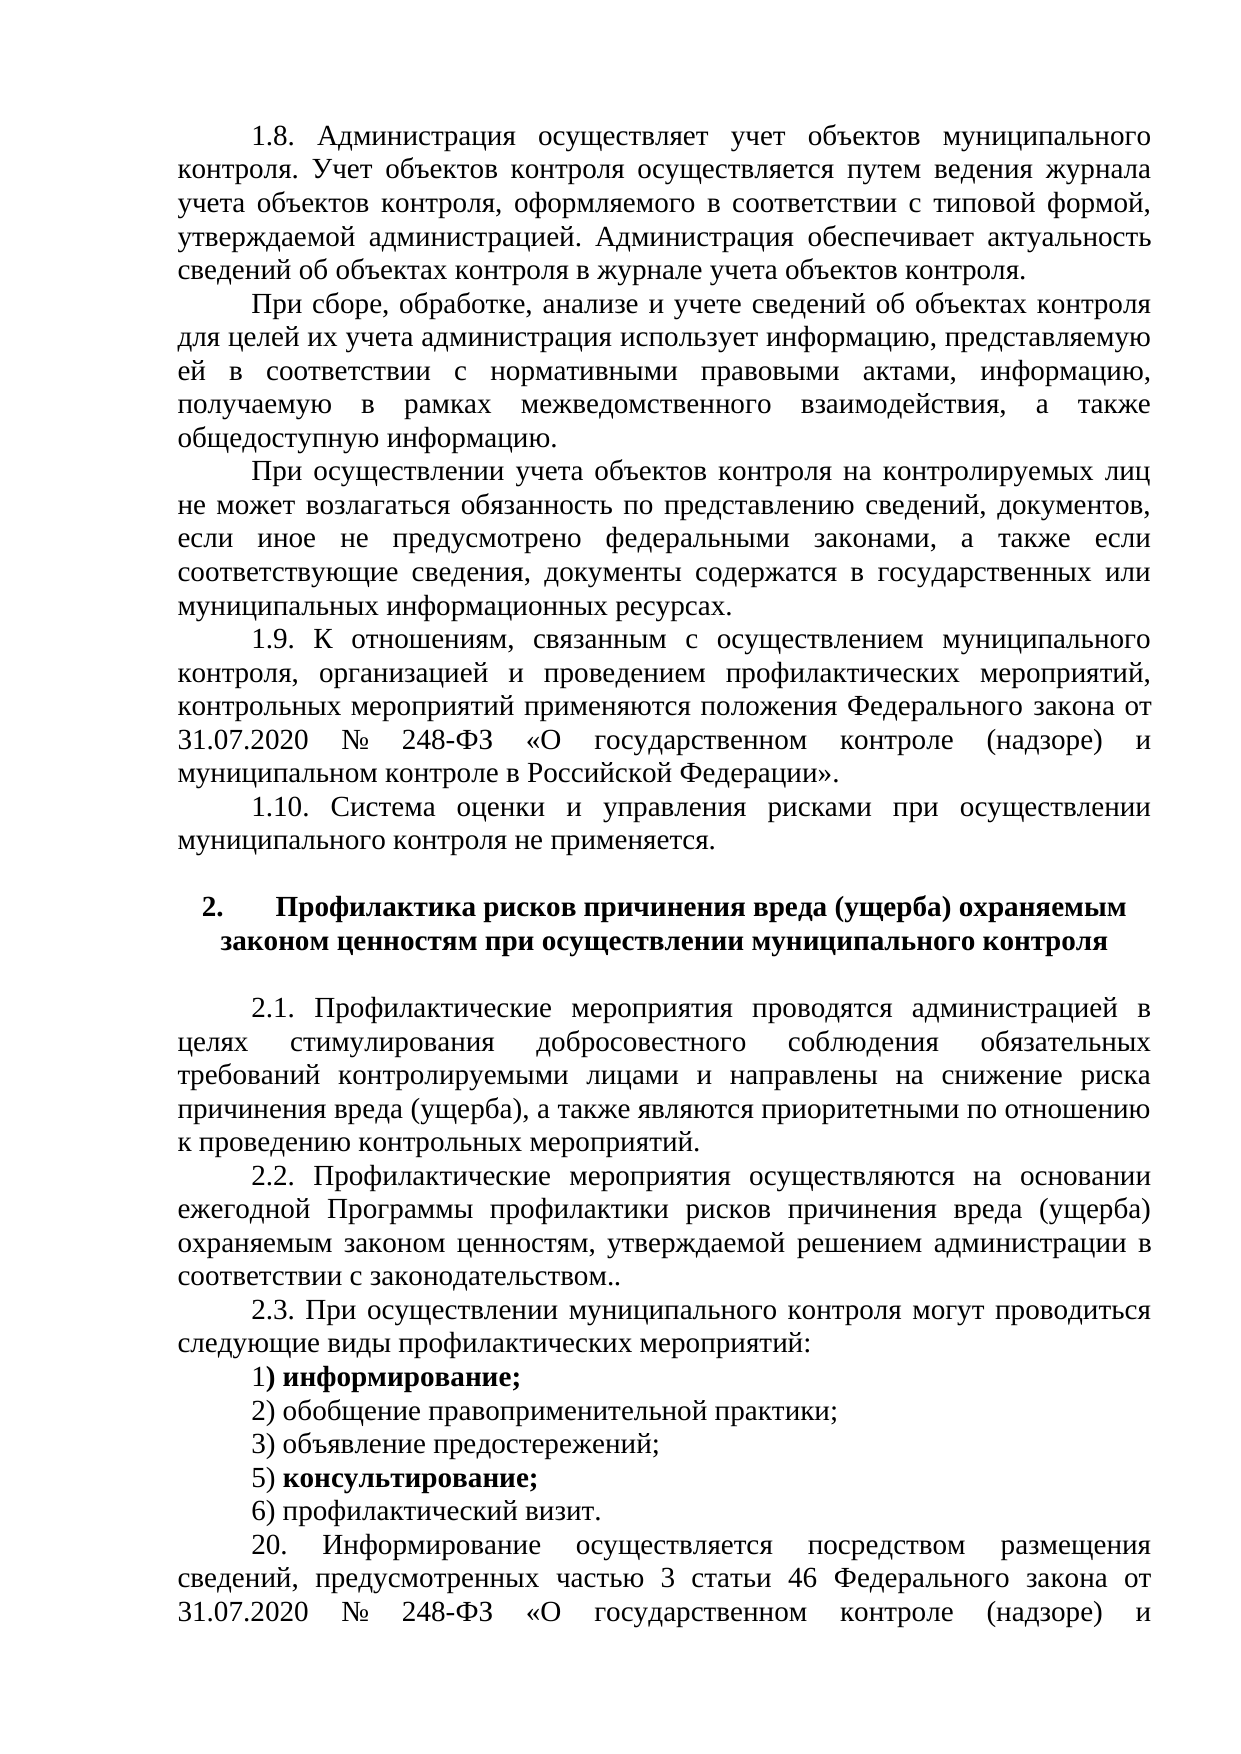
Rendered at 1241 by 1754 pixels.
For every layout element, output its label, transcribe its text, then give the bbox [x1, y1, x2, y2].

text 1) информирование; [177, 1359, 1152, 1393]
text 3) объявление предостережений; [177, 1426, 1152, 1460]
text При сборе, обработке, анализе и учете сведений об объектах контроля для целей их учета администрация использует информацию, представляемую ей в соответствии с нормативными правовыми актами, информацию, получаемую в рамках межведомственного взаимодействия, а также общедоступную информацию. [177, 286, 1152, 453]
text 1.8. Администрация осуществляет учет объектов муниципального контроля. Учет объектов контроля осуществляется путем ведения журнала учета объектов контроля, оформляемого в соответствии с типовой формой, утверждаемой администрацией. Администрация обеспечивает актуальность сведений об объектах контроля в журнале учета объектов контроля. [177, 118, 1152, 286]
text 5) консультирование; [177, 1460, 1152, 1493]
text 2) обобщение правоприменительной практики; [177, 1393, 1152, 1426]
text 1.10. Система оценки и управления рисками при осуществлении муниципального контроля не применяется. [177, 789, 1152, 856]
text 6) профилактический визит. [177, 1493, 1152, 1527]
text 1.9. К отношениям, связанным с осуществлением муниципального контроля, организацией и проведением профилактических мероприятий, контрольных мероприятий применяются положения Федерального закона от 31.07.2020 № 248-ФЗ «О государственном контроле (надзоре) и муниципальном контроле в Российской Федерации». [177, 621, 1152, 789]
text 2.3. При осуществлении муниципального контроля могут проводиться следующие виды профилактических мероприятий: [177, 1292, 1152, 1359]
text 2.2. Профилактические мероприятия осуществляются на основании ежегодной Программы профилактики рисков причинения вреда (ущерба) охраняемым законом ценностям, утверждаемой решением администрации в соответствии с законодательством.. [177, 1158, 1152, 1292]
list Профилактика рисков причинения вреда (ущерба) охраняемым законом ценностям при осуществлении муниципального контроля [177, 889, 1152, 957]
text При осуществлении учета объектов контроля на контролируемых лиц не может возлагаться обязанность по представлению сведений, документов, если иное не предусмотрено федеральными законами, а также если соответствующие сведения, документы содержатся в государственных или муниципальных информационных ресурсах. [177, 453, 1152, 621]
text 2.1. Профилактические мероприятия проводятся администрацией в целях стимулирования добросовестного соблюдения обязательных требований контролируемыми лицами и направлены на снижение риска причинения вреда (ущерба), а также являются приоритетными по отношению к проведению контрольных мероприятий. [177, 990, 1152, 1158]
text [177, 1527, 1152, 1627]
